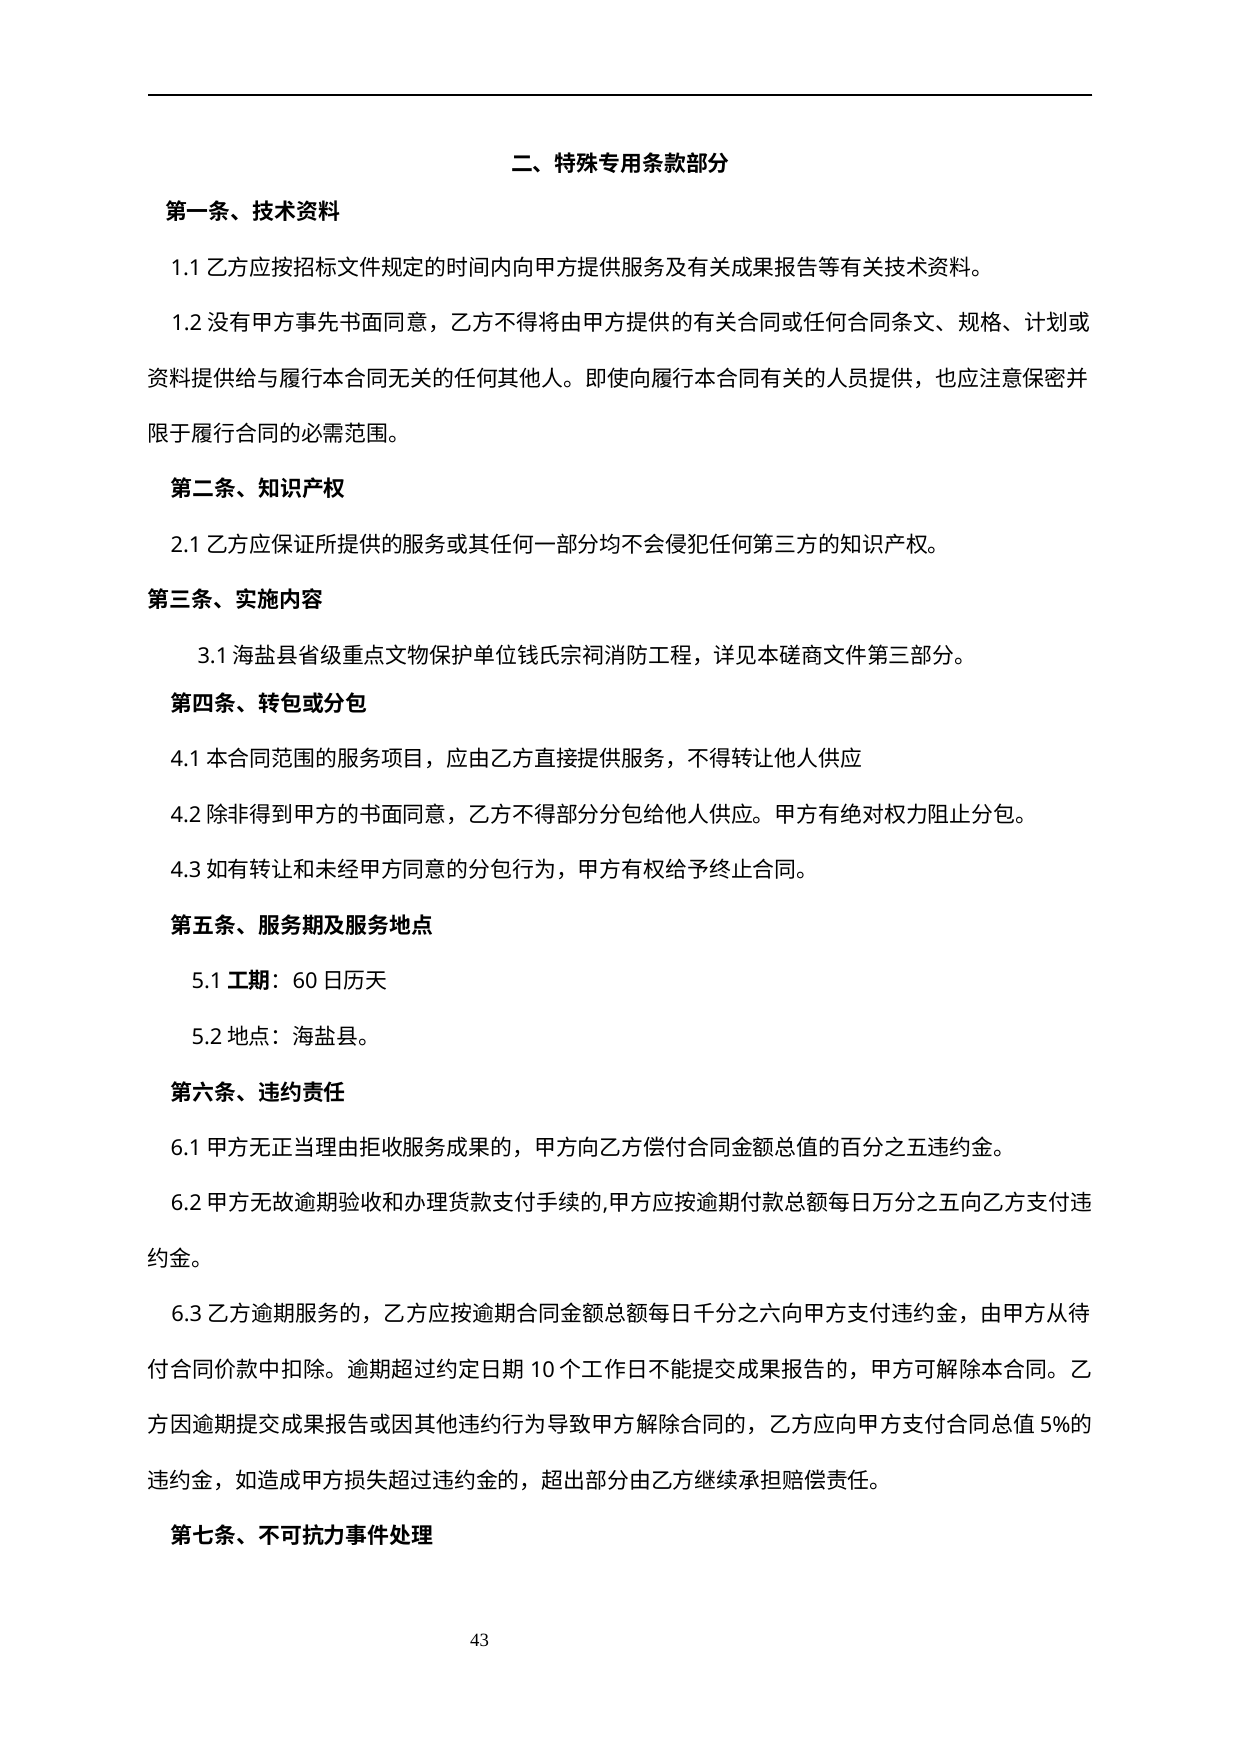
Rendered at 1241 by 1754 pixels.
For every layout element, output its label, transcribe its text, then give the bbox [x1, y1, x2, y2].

text 2.1乙方应保证所提供的服务或其任何一部分均不会侵犯任何第三方的知识产权。 [148, 527, 1092, 558]
text 第二条、知识产权 [148, 471, 1092, 503]
text 6.1甲方无正当理由拒收服务成果的，甲方向乙方偿付合同金额总值的百分之五违约金。 [148, 1130, 1092, 1162]
text 第七条、不可抗力事件处理 [148, 1518, 1092, 1550]
list 实施内容 [148, 582, 1092, 614]
text 5.2地点：海盐县。 [148, 1019, 1092, 1051]
text 1.2没有甲方事先书面同意，乙方不得将由甲方提供的有关合同或任何合同条文、规格、计划或资料提供给与履行本合同无关的任何其他人。即使向履行本合同有关的人员提供，也应注意保密并限于履行合同的必需范围。 [148, 305, 1092, 448]
text 5.1工期：60日历天 [148, 963, 1092, 995]
text 第六条、违约责任 [148, 1074, 1092, 1106]
text 第四条、转包或分包 [148, 686, 1092, 718]
text 第一条、技术资料 [148, 194, 1092, 226]
text 6.3乙方逾期服务的，乙方应按逾期合同金额总额每日千分之六向甲方支付违约金，由甲方从待付合同价款中扣除。逾期超过约定日期10个工作日不能提交成果报告的，甲方可解除本合同。乙方因逾期提交成果报告或因其他违约行为导致甲方解除合同的，乙方应向甲方支付合同总值5%的违约金，如造成甲方损失超过违约金的，超出部分由乙方继续承担赔偿责任。 [148, 1296, 1092, 1494]
text 3.1海盐县省级重点文物保护单位钱氏宗祠消防工程，详见本磋商文件第三部分。 [148, 638, 1092, 670]
text 二、特殊专用条款部分 [148, 146, 1092, 178]
text 1.1乙方应按招标文件规定的时间内向甲方提供服务及有关成果报告等有关技术资料。 [148, 249, 1092, 281]
text 第五条、服务期及服务地点 [148, 908, 1092, 940]
text 4.3如有转让和未经甲方同意的分包行为，甲方有权给予终止合同。 [148, 852, 1092, 884]
text 6.2甲方无故逾期验收和办理货款支付手续的,甲方应按逾期付款总额每日万分之五向乙方支付违约金。 [148, 1185, 1092, 1273]
text 4.2除非得到甲方的书面同意，乙方不得部分分包给他人供应。甲方有绝对权力阻止分包。 [148, 797, 1092, 829]
text 4.1本合同范围的服务项目，应由乙方直接提供服务，不得转让他人供应 [148, 741, 1092, 773]
